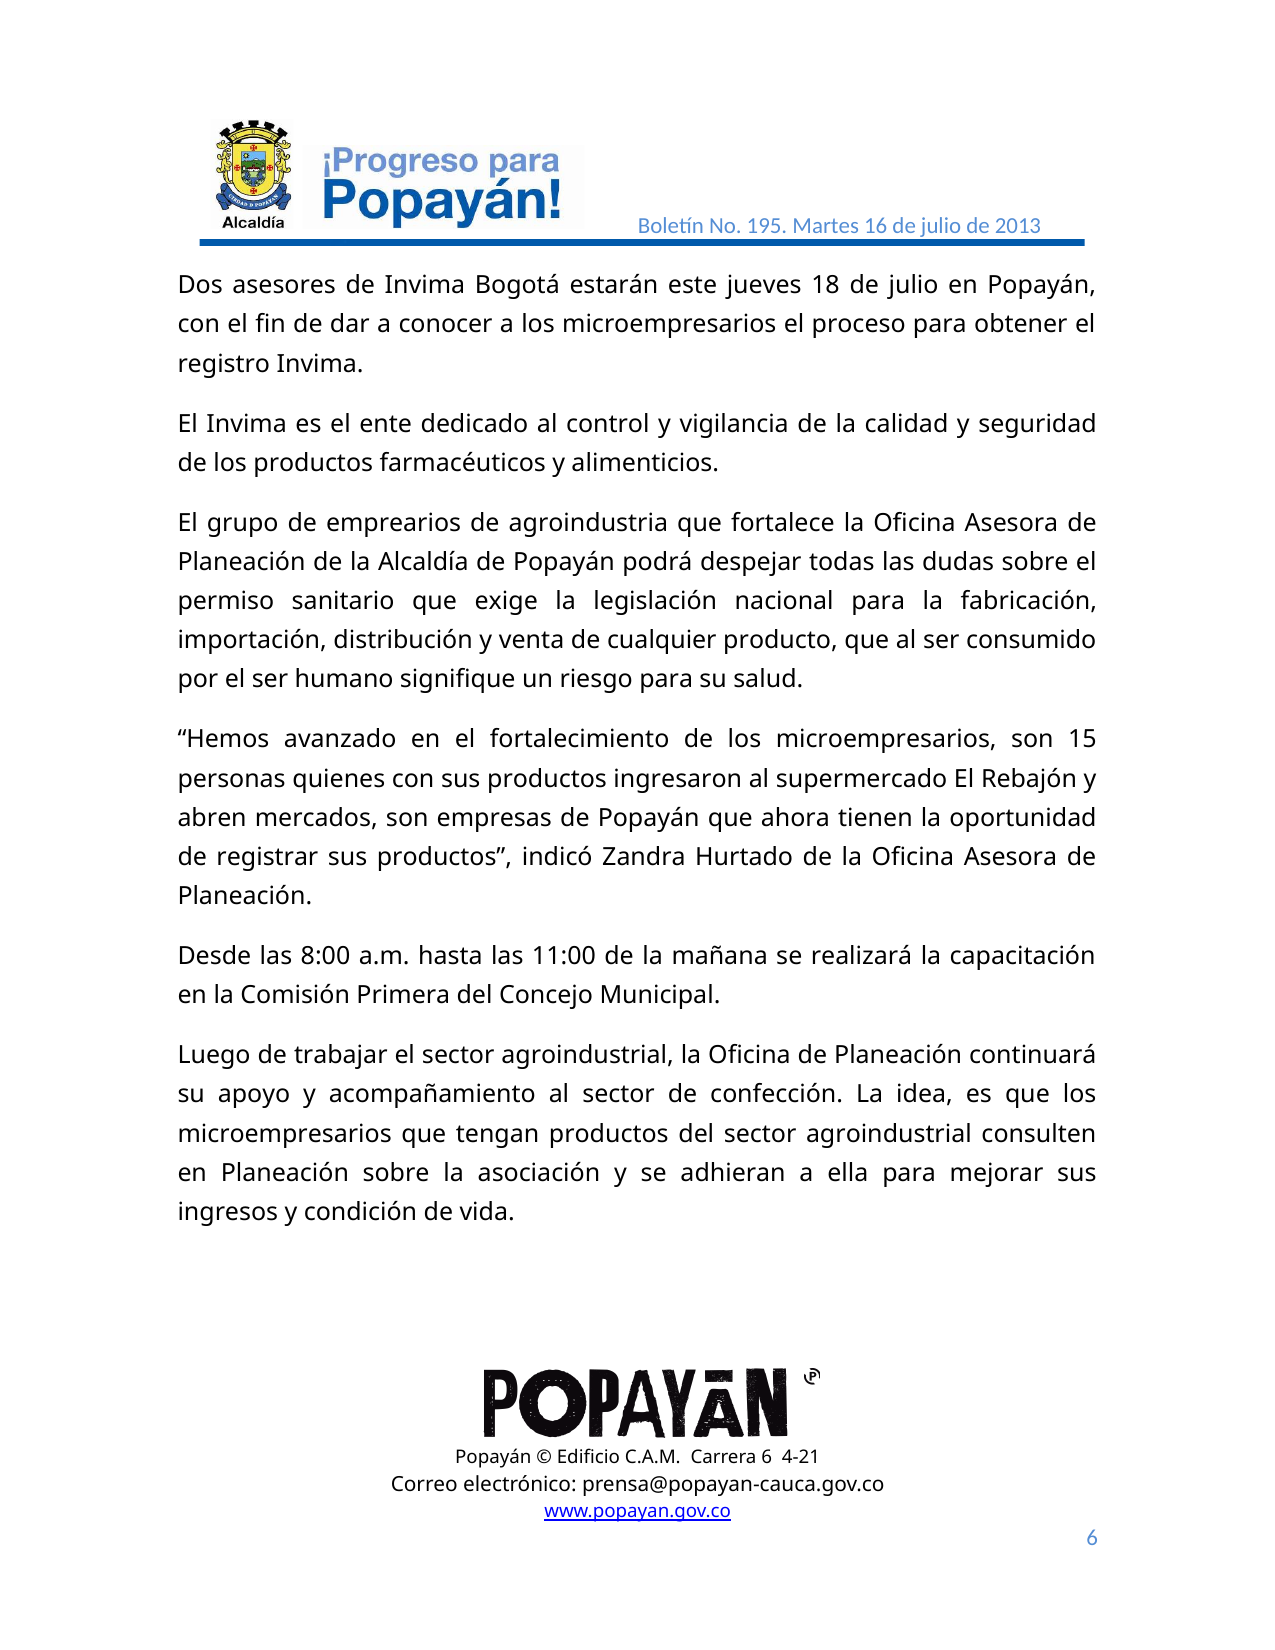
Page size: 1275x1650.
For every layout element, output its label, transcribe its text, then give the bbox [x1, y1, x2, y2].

text El grupo de emprearios de agroindustria que fortalece la Oficina Asesora de Planeación de la Alcaldía de Popayán podrá despejar todas las dudas sobre el permiso sanitario que exige la legislación nacional para la fabricación, importación, distribución y venta de cualquier producto, que al ser consumido por el ser humano signifique un riesgo para su salud. [177, 504, 1098, 695]
text Desde las 8:00 a.m. hasta las 11:00 de la mañana se realizará la capacitación en la Comisión Primera del Concejo Municipal. [177, 938, 1098, 1011]
text Luego de trabajar el sector agroindustrial, la Oficina de Planeación continuará su apoyo y acompañamiento al sector de confección. La idea, es que los microempresarios que tengan productos del sector agroindustrial consulten en Planeación sobre la asociación y se adhieran a ella para mejorar sus ingresos y condición de vida. [177, 1037, 1098, 1228]
picture [210, 119, 294, 229]
text Dos asesores de Invima Bogotá estarán este jueves 18 de julio en Popayán, con el fin de dar a conocer a los microempresarios el proceso para obtener el registro Invima. [177, 267, 1098, 379]
picture [483, 1368, 820, 1438]
text “Hemos avanzado en el fortalecimiento de los microempresarios, son 15 personas quienes con sus productos ingresaron al supermercado El Rebajón y abren mercados, son empresas de Popayán que ahora tienen la oportunidad de registrar sus productos”, indicó Zandra Hurtado de la Oficina Asesora de Planeación. [177, 721, 1098, 912]
text El Invima es el ente dedicado al control y vigilancia de la calidad y seguridad de los productos farmacéuticos y alimenticios. [177, 405, 1098, 478]
picture [199, 239, 1085, 246]
picture [302, 145, 585, 229]
